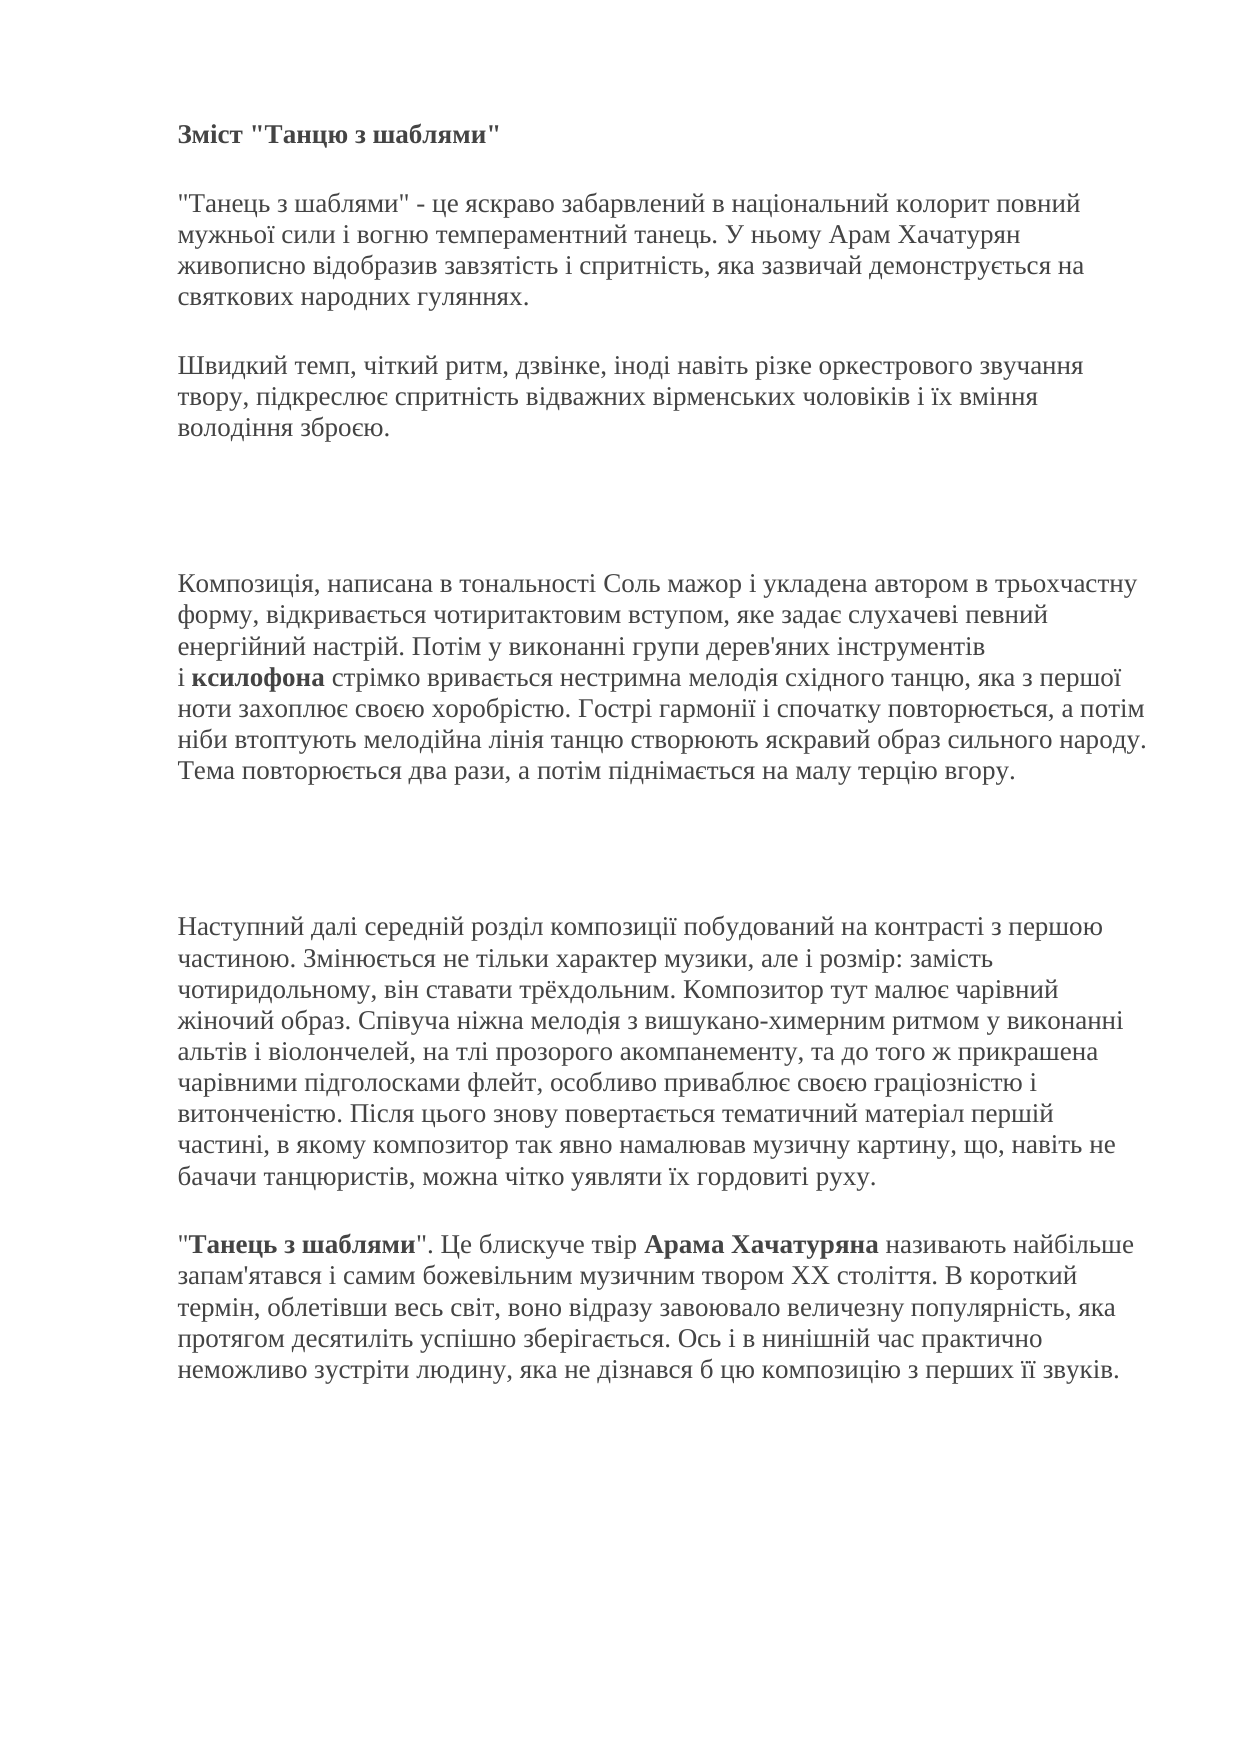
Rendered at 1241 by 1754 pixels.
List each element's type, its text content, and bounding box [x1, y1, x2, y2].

text Швидкий темп, чіткий ритм, дзвінке, іноді навіть різке оркестрового звучання твору, підкреслює спритність відважних вірменських чоловіків і їх вміння володіння зброєю. [177, 349, 1152, 442]
text Наступний далі середній розділ композиції побудований на контрасті з першою частиною. Змінюється не тільки характер музики, але і розмір: замість чотиридольному, він ставати трёхдольним. Композитор тут малює чарівний жіночий образ. Співуча ніжна мелодія з вишукано-химерним ритмом у виконанні альтів і віолончелей, на тлі прозорого акомпанементу, та до того ж прикрашена чарівними підголосками флейт, особливо приваблює своєю граціозністю і витонченістю. Після цього знову повертається тематичний матеріал першій частині, в якому композитор так явно намалював музичну картину, що, навіть не бачачи танцюристів, можна чітко уявляти їх гордовиті руху. [177, 911, 1152, 1191]
text "Танець з шаблями". Це блискуче твір Арама Хачатуряна називають найбільше запам'ятався і самим божевільним музичним твором XX століття. В короткий термін, облетівши весь світ, воно відразу завоювало величезну популярність, яка протягом десятиліть успішно зберігається. Ось і в нинішній час практично неможливо зустріти людину, яка не дізнався б цю композицію з перших її звуків. [177, 1228, 1152, 1384]
text Зміст "Танцю з шаблями" [177, 118, 1152, 149]
text "Танець з шаблями" - це яскраво забарвлений в національний колорит повний мужньої сили і вогню темпераментний танець. У ньому Арам Хачатурян живописно відобразив завзятість і спритність, яка зазвичай демонструється на святкових народних гуляннях. [177, 187, 1152, 311]
text Композиція, написана в тональності Соль мажор і укладена автором в трьохчастну форму, відкривається чотиритактовим вступом, яке задає слухачеві певний енергійний настрій. Потім у виконанні групи дерев'яних інструментів і ксилофона стрімко вривається нестримна мелодія східного танцю, яка з першої ноти захоплює своєю хоробрістю. Гострі гармонії і спочатку повторюється, а потім ніби втоптують мелодійна лінія танцю створюють яскравий образ сильного народу. Тема повторюється два рази, а потім піднімається на малу терцію вгору. [177, 567, 1152, 785]
